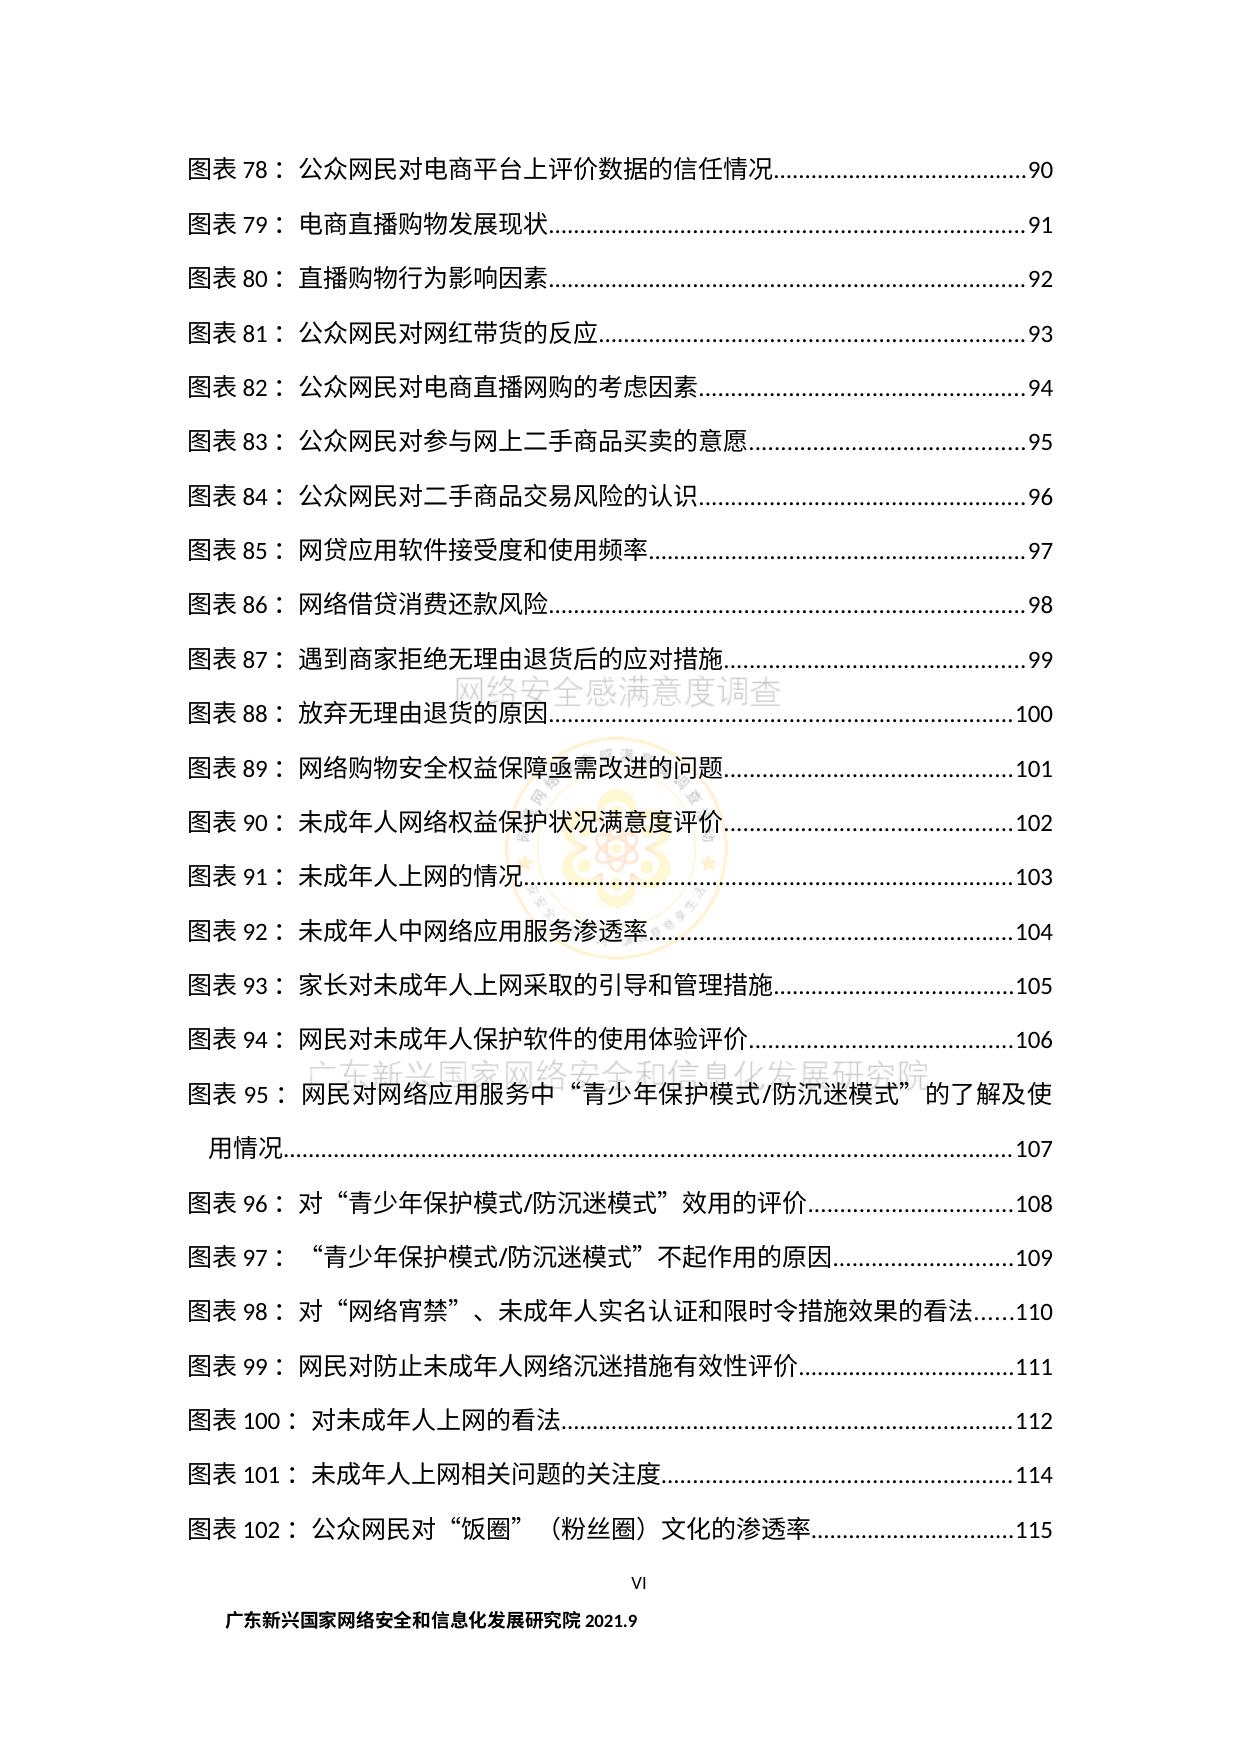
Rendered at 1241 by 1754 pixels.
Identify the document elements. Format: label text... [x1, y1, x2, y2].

text 图表86 ：网络借贷消费还款风险 98 [187, 585, 1053, 621]
text 图表102 ：公众网民对“饭圈”（粉丝圈）文化的渗透率 115 [187, 1509, 1053, 1546]
text 图表100 ：对未成年人上网的看法 112 [187, 1401, 1053, 1437]
text 图表98 ：对“网络宵禁”、未成年人实名认证和限时令措施效果的看法 110 [187, 1292, 1053, 1328]
text 图表91 ：未成年人上网的情况 103 [187, 857, 1053, 893]
text 图表83 ：公众网民对参与网上二手商品买卖的意愿 95 [187, 422, 1053, 458]
text 图表94 ：网民对未成年人保护软件的使用体验评价 106 [187, 1020, 1053, 1056]
text 图表95 ：网民对网络应用服务中“青少年保护模式/防沉迷模式”的了解及使用情况 107 [187, 1074, 1053, 1165]
text 图表97 ：“青少年保护模式/防沉迷模式”不起作用的原因 109 [187, 1237, 1053, 1274]
text 图表85 ：网贷应用软件接受度和使用频率 97 [187, 531, 1053, 567]
text 图表90 ：未成年人网络权益保护状况满意度评价 102 [187, 802, 1053, 839]
text 图表88 ：放弃无理由退货的原因 100 [187, 694, 1053, 730]
text 图表87 ：遇到商家拒绝无理由退货后的应对措施 99 [187, 639, 1053, 676]
text 图表101 ：未成年人上网相关问题的关注度 114 [187, 1455, 1053, 1491]
text 图表99 ：网民对防止未成年人网络沉迷措施有效性评价 111 [187, 1346, 1053, 1382]
text 图表79 ：电商直播购物发展现状 91 [187, 204, 1053, 241]
text 图表89 ：网络购物安全权益保障亟需改进的问题 101 [187, 748, 1053, 784]
text 图表84 ：公众网民对二手商品交易风险的认识 96 [187, 476, 1053, 512]
text 图表81 ：公众网民对网红带货的反应 93 [187, 313, 1053, 349]
text 图表93 ：家长对未成年人上网采取的引导和管理措施 105 [187, 966, 1053, 1002]
text 图表82 ：公众网民对电商直播网购的考虑因素 94 [187, 367, 1053, 404]
text 图表96 ：对“青少年保护模式/防沉迷模式”效用的评价 108 [187, 1183, 1053, 1219]
text 图表92 ：未成年人中网络应用服务渗透率 104 [187, 911, 1053, 947]
text 图表80 ：直播购物行为影响因素 92 [187, 259, 1053, 295]
text 图表78 ：公众网民对电商平台上评价数据的信任情况 90 [187, 150, 1053, 186]
